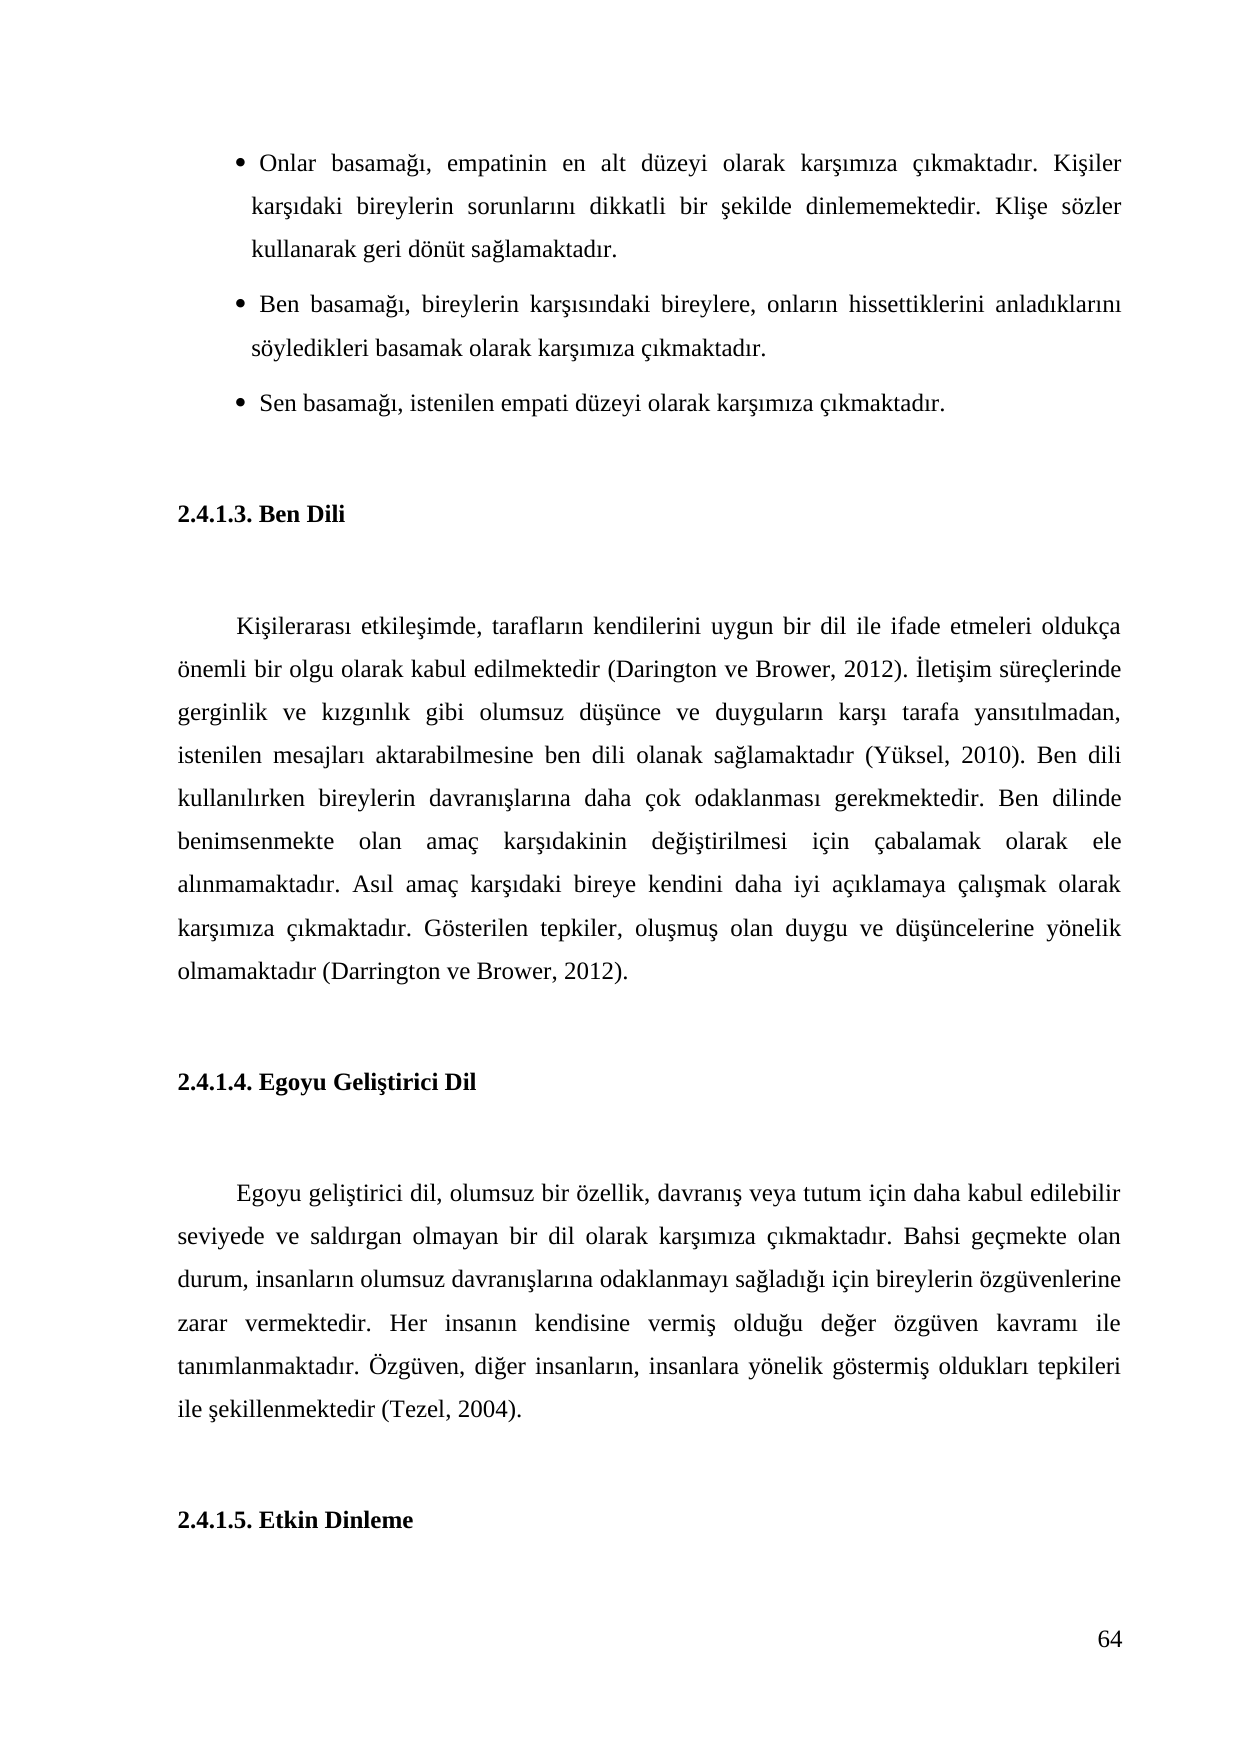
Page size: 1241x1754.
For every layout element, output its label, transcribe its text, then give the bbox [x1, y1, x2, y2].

text Egoyu geliştirici dil, olumsuz bir özellik, davranış veya tutum için daha kabul edilebilir seviyede ve saldırgan olmayan bir dil olarak karşımıza çıkmaktadır. Bahsi geçmekte olan durum, insanların olumsuz davranışlarına odaklanmayı sağladığı için bireylerin özgüvenlerine zarar vermektedir. Her insanın kendisine vermiş olduğu değer özgüven kavramı ile tanımlanmaktadır. Özgüven, diğer insanların, insanlara yönelik göstermiş oldukları tepkileri ile şekillenmektedir (Tezel, 2004). [177, 1178, 1122, 1423]
list Onlar basamağı, empatinin en alt düzeyi olarak karşımıza çıkmaktadır. Kişiler karşıdaki bireylerin sorunlarını dikkatli bir şekilde dinlememektedir. Klişe sözler kullanarak geri dönüt sağlamaktadır. [236, 148, 1122, 263]
subtitle 2.4.1.3. Ben Dili [177, 499, 1122, 528]
text Kişilerarası etkileşimde, tarafların kendilerini uygun bir dil ile ifade etmeleri oldukça önemli bir olgu olarak kabul edilmektedir (Darington ve Brower, 2012). İletişim süreçlerinde gerginlik ve kızgınlık gibi olumsuz düşünce ve duyguların karşı tarafa yansıtılmadan, istenilen mesajları aktarabilmesine ben dili olanak sağlamaktadır (Yüksel, 2010). Ben dili kullanılırken bireylerin davranışlarına daha çok odaklanması gerekmektedir. Ben dilinde benimsenmekte olan amaç karşıdakinin değiştirilmesi için çabalamak olarak ele alınmamaktadır. Asıl amaç karşıdaki bireye kendini daha iyi açıklamaya çalışmak olarak karşımıza çıkmaktadır. Gösterilen tepkiler, oluşmuş olan duygu ve düşüncelerine yönelik olmamaktadır (Darrington ve Brower, 2012). [177, 611, 1122, 984]
subtitle 2.4.1.4. Egoyu Geliştirici Dil [177, 1067, 1122, 1096]
list Sen basamağı, istenilen empati düzeyi olarak karşımıza çıkmaktadır. [236, 388, 1122, 417]
list Ben basamağı, bireylerin karşısındaki bireylere, onların hissettiklerini anladıklarını söyledikleri basamak olarak karşımıza çıkmaktadır. [236, 289, 1122, 361]
subtitle 2.4.1.5. Etkin Dinleme [177, 1505, 1122, 1534]
